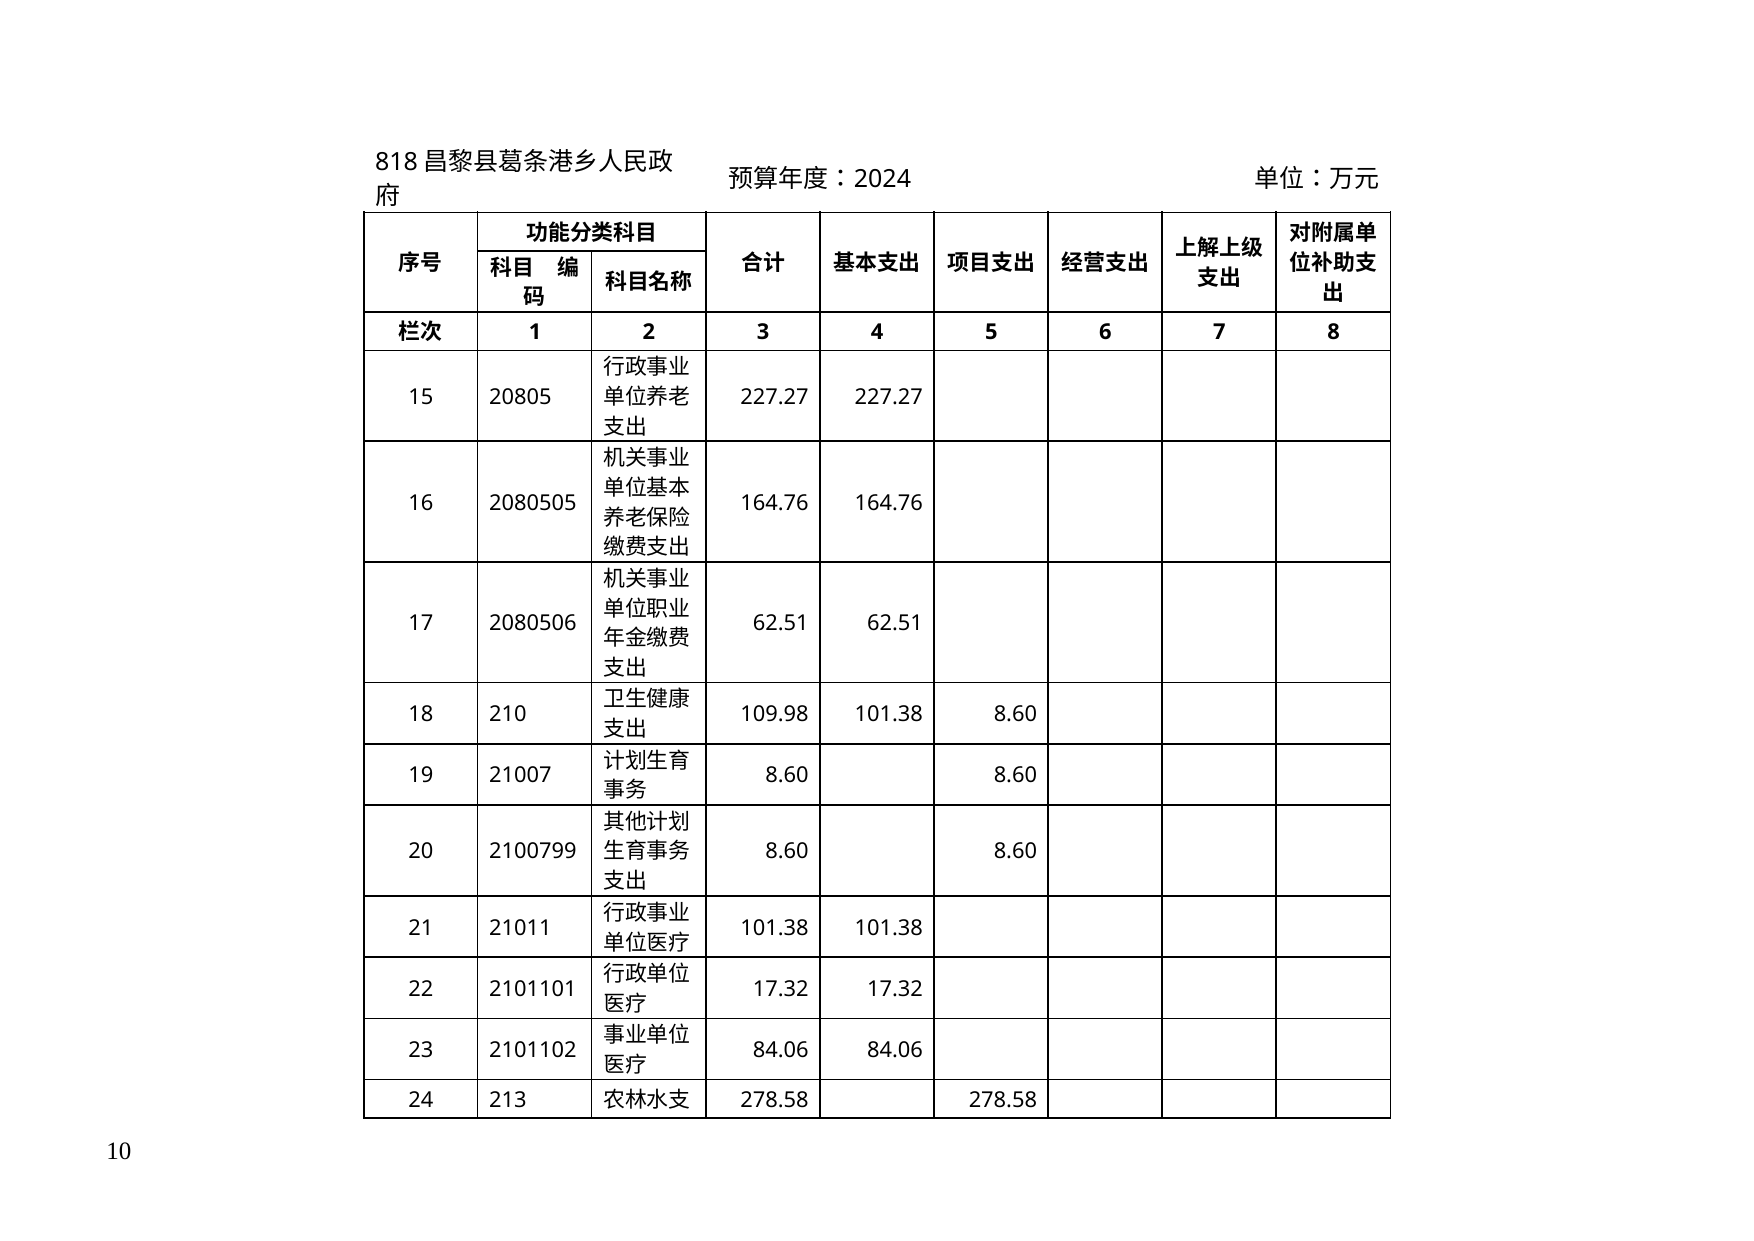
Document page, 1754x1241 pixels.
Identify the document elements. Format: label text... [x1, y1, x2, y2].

table_cell 18 [365, 683, 477, 743]
table_cell 2080506 [478, 563, 591, 682]
table_cell 7 [1163, 313, 1275, 349]
table_cell 1 [478, 313, 591, 349]
table_cell [1049, 745, 1161, 804]
table_cell [1277, 351, 1390, 440]
table_cell [1277, 1080, 1390, 1117]
table_cell 101.38 [707, 897, 819, 956]
table_cell [1277, 806, 1390, 895]
table_cell 23 [365, 1019, 477, 1078]
table_cell 101.38 [821, 683, 933, 743]
table_cell 8 [1277, 313, 1390, 349]
table_cell 2 [592, 313, 705, 349]
table_cell [1049, 806, 1161, 895]
table_cell 6 [1049, 313, 1161, 349]
table_cell [1049, 683, 1161, 743]
table_cell [1049, 1019, 1161, 1078]
table_cell [935, 442, 1047, 561]
table_cell 事业单位医疗 [592, 1019, 705, 1078]
table_cell 5 [935, 313, 1047, 349]
table_cell 农林水支出 [592, 1080, 705, 1117]
table_cell [1277, 958, 1390, 1017]
table_cell 227.27 [707, 351, 819, 440]
table_cell 8.60 [935, 683, 1047, 743]
table_cell 17 [365, 563, 477, 682]
table_cell [1163, 442, 1275, 561]
table_cell [1163, 897, 1275, 956]
table_cell 16 [365, 442, 477, 561]
table_cell [1163, 958, 1275, 1017]
table_cell [935, 563, 1047, 682]
table_cell [1049, 897, 1161, 956]
table_cell [1277, 442, 1390, 561]
table_cell 序号 [365, 213, 477, 311]
table_cell 20 [365, 806, 477, 895]
table_cell 8.60 [707, 806, 819, 895]
table_cell [1049, 563, 1161, 682]
table_cell [821, 1080, 933, 1117]
table_cell [1163, 563, 1275, 682]
table_header 818昌黎县葛条港乡人民政府 [365, 143, 705, 211]
table_cell [821, 806, 933, 895]
table_cell 15 [365, 351, 477, 440]
table_cell 20805 [478, 351, 591, 440]
table_cell [1163, 745, 1275, 804]
table_cell 科目 编码 [478, 252, 591, 311]
table_cell 2100799 [478, 806, 591, 895]
table_cell 卫生健康支出 [592, 683, 705, 743]
table_cell 机关事业单位职业年金缴费支出 [592, 563, 705, 682]
table_cell 2080505 [478, 442, 591, 561]
table_cell 行政事业单位医疗 [592, 897, 705, 956]
table_cell 62.51 [821, 563, 933, 682]
table_cell 84.06 [707, 1019, 819, 1078]
table_cell 8.60 [935, 806, 1047, 895]
table_cell [935, 351, 1047, 440]
table_cell [1049, 351, 1161, 440]
table_cell 合计 [707, 213, 819, 311]
table_cell 109.98 [707, 683, 819, 743]
table_cell [1163, 683, 1275, 743]
table_cell [1049, 1080, 1161, 1117]
table_cell 278.58 [935, 1080, 1047, 1117]
table_cell 对附属单位补助支出 [1277, 213, 1390, 311]
table_cell 行政单位医疗 [592, 958, 705, 1017]
table_cell 227.27 [821, 351, 933, 440]
table_cell 机关事业单位基本养老保险缴费支出 [592, 442, 705, 561]
table_cell 213 [478, 1080, 591, 1117]
table_cell 3 [707, 313, 819, 349]
table_cell 21011 [478, 897, 591, 956]
table_cell 经营支出 [1049, 213, 1161, 311]
table_cell 4 [821, 313, 933, 349]
table_cell [1277, 1019, 1390, 1078]
table_cell [935, 958, 1047, 1017]
table_cell 其他计划生育事务支出 [592, 806, 705, 895]
table_cell [1163, 351, 1275, 440]
table_cell 62.51 [707, 563, 819, 682]
table_cell [935, 1019, 1047, 1078]
table_cell [1277, 683, 1390, 743]
table_cell [1277, 897, 1390, 956]
table_header 单位：万元 [935, 143, 1390, 211]
table_cell [1049, 958, 1161, 1017]
table_cell [1277, 745, 1390, 804]
table_cell 21007 [478, 745, 591, 804]
table_cell 8.60 [935, 745, 1047, 804]
table_cell 2101101 [478, 958, 591, 1017]
table_cell 科目名称 [592, 252, 705, 311]
table_cell 164.76 [821, 442, 933, 561]
table_cell [1277, 563, 1390, 682]
table_cell 101.38 [821, 897, 933, 956]
table_cell 上解上级 支出 [1163, 213, 1275, 311]
table_cell 19 [365, 745, 477, 804]
table_cell 24 [365, 1080, 477, 1117]
table_cell 2101102 [478, 1019, 591, 1078]
table_cell 17.32 [707, 958, 819, 1017]
table_cell 84.06 [821, 1019, 933, 1078]
table_header 预算年度：2024 [707, 143, 933, 211]
table_cell 功能分类科目 [478, 213, 705, 250]
table_cell 278.58 [707, 1080, 819, 1117]
table_cell 行政事业单位养老支出 [592, 351, 705, 440]
table_cell 21 [365, 897, 477, 956]
table_cell [1049, 442, 1161, 561]
table_cell 基本支出 [821, 213, 933, 311]
table_cell 栏次 [365, 313, 477, 349]
table_cell 项目支出 [935, 213, 1047, 311]
table_cell 计划生育事务 [592, 745, 705, 804]
table_cell 210 [478, 683, 591, 743]
table_cell [1163, 806, 1275, 895]
table_cell 8.60 [707, 745, 819, 804]
table_cell [821, 745, 933, 804]
table_cell [1163, 1080, 1275, 1117]
table_cell 17.32 [821, 958, 933, 1017]
table_cell [935, 897, 1047, 956]
table_cell [1163, 1019, 1275, 1078]
table_cell 164.76 [707, 442, 819, 561]
table_cell 22 [365, 958, 477, 1017]
